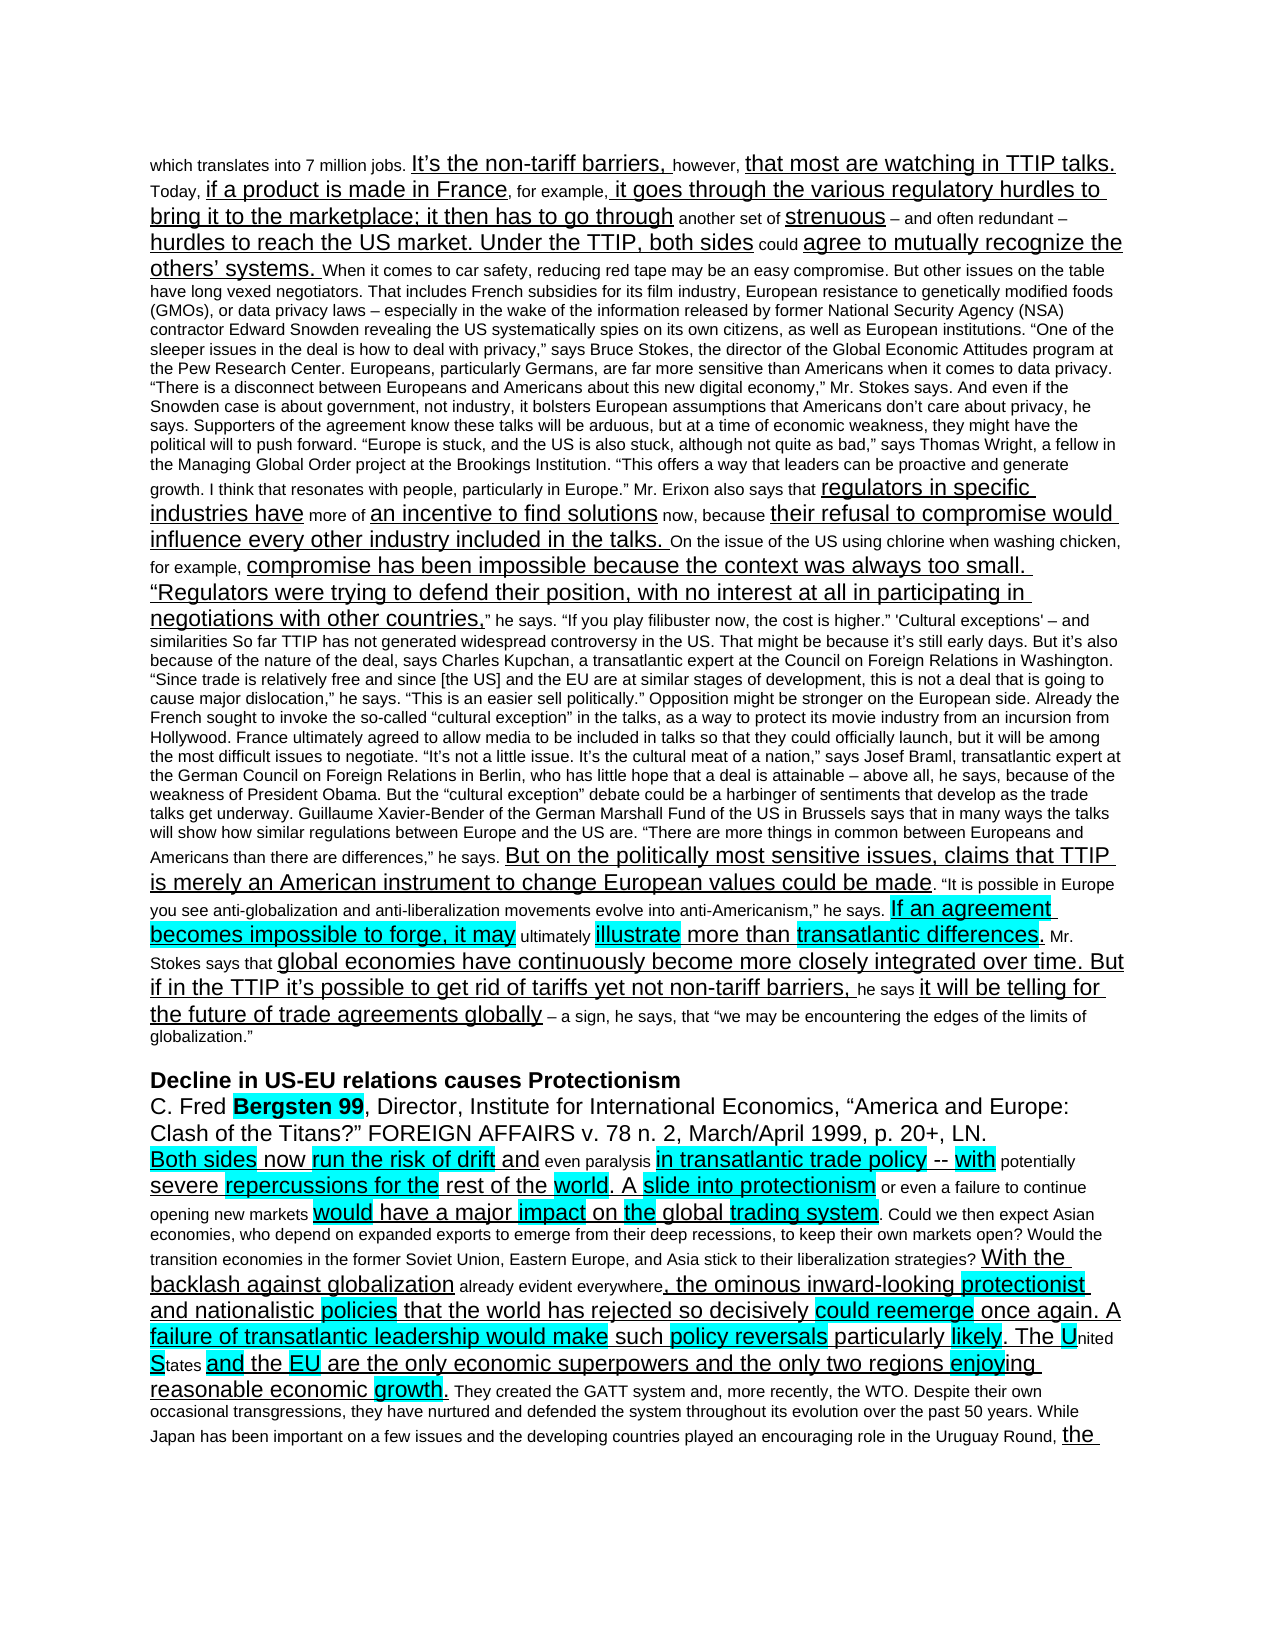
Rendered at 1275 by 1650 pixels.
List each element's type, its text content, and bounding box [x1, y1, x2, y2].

subtitle Decline in US-EU relations causes Protectionism [150, 1067, 1125, 1093]
text C. Fred Bergsten 99, Director, Institute for International Economics, “America and Europe: Clash of the Titans?” FOREIGN AFFAIRS v. 78 n. 2, March/April 1999, p. 20+, LN. [150, 1093, 1125, 1146]
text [150, 150, 1125, 1046]
